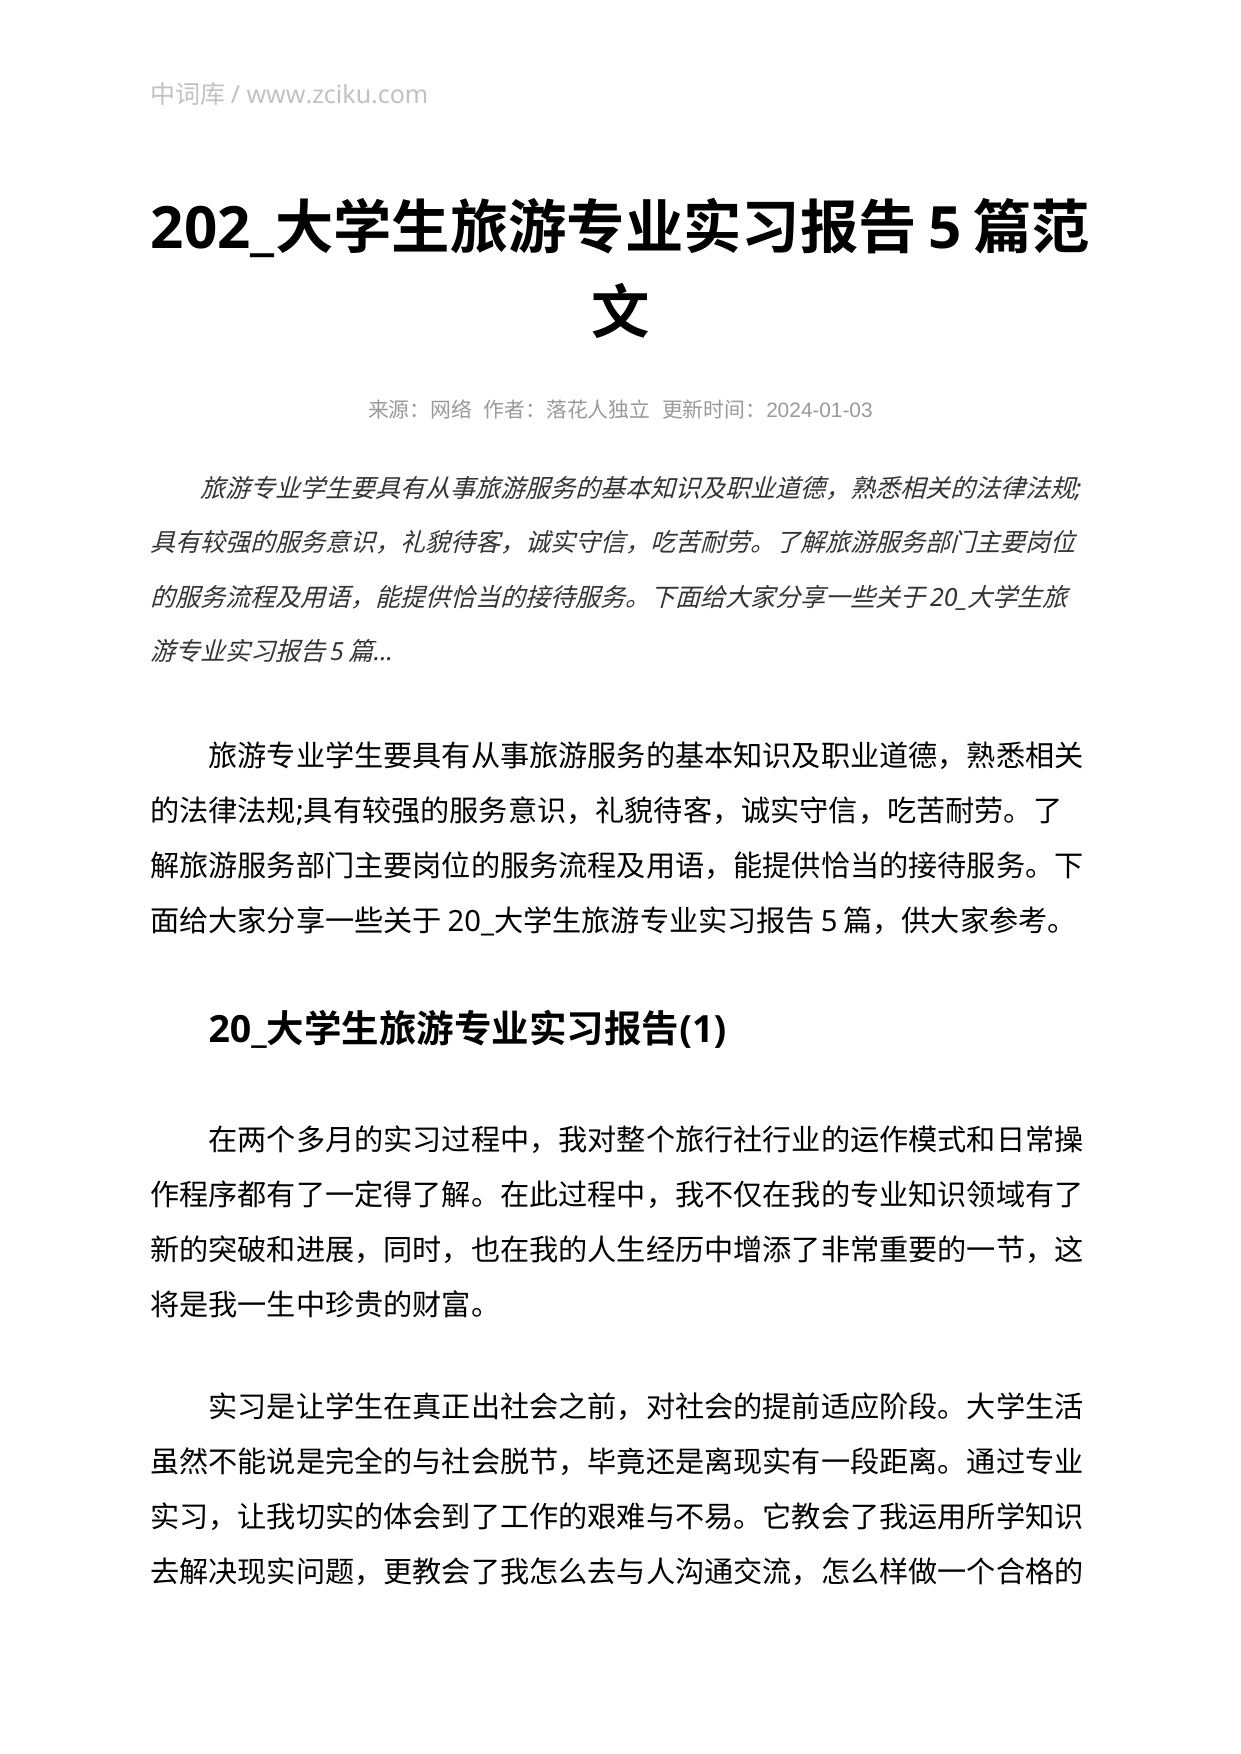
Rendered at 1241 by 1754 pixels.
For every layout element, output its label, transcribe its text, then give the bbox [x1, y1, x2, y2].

text 来源：网络 作者：落花人独立 更新时间：2024-01-03 [150, 397, 1090, 421]
subtitle 202_大学生旅游专业实习报告5篇范文 [150, 181, 1090, 351]
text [150, 1383, 1090, 1590]
text 旅游专业学生要具有从事旅游服务的基本知识及职业道德，熟悉相关的法律法规;具有较强的服务意识，礼貌待客，诚实守信，吃苦耐劳。了解旅游服务部门主要岗位的服务流程及用语，能提供恰当的接待服务。下面给大家分享一些关于20_大学生旅游专业实习报告5篇，供大家参考。 [150, 733, 1090, 940]
text 20_大学生旅游专业实习报告(1) [150, 999, 1090, 1054]
text 在两个多月的实习过程中，我对整个旅行社行业的运作模式和日常操作程序都有了一定得了解。在此过程中，我不仅在我的专业知识领域有了新的突破和进展，同时，也在我的人生经历中增添了非常重要的一节，这将是我一生中珍贵的财富。 [150, 1117, 1090, 1324]
text 旅游专业学生要具有从事旅游服务的基本知识及职业道德，熟悉相关的法律法规;具有较强的服务意识，礼貌待客，诚实守信，吃苦耐劳。了解旅游服务部门主要岗位的服务流程及用语，能提供恰当的接待服务。下面给大家分享一些关于20_大学生旅游专业实习报告5篇... [150, 468, 1090, 668]
